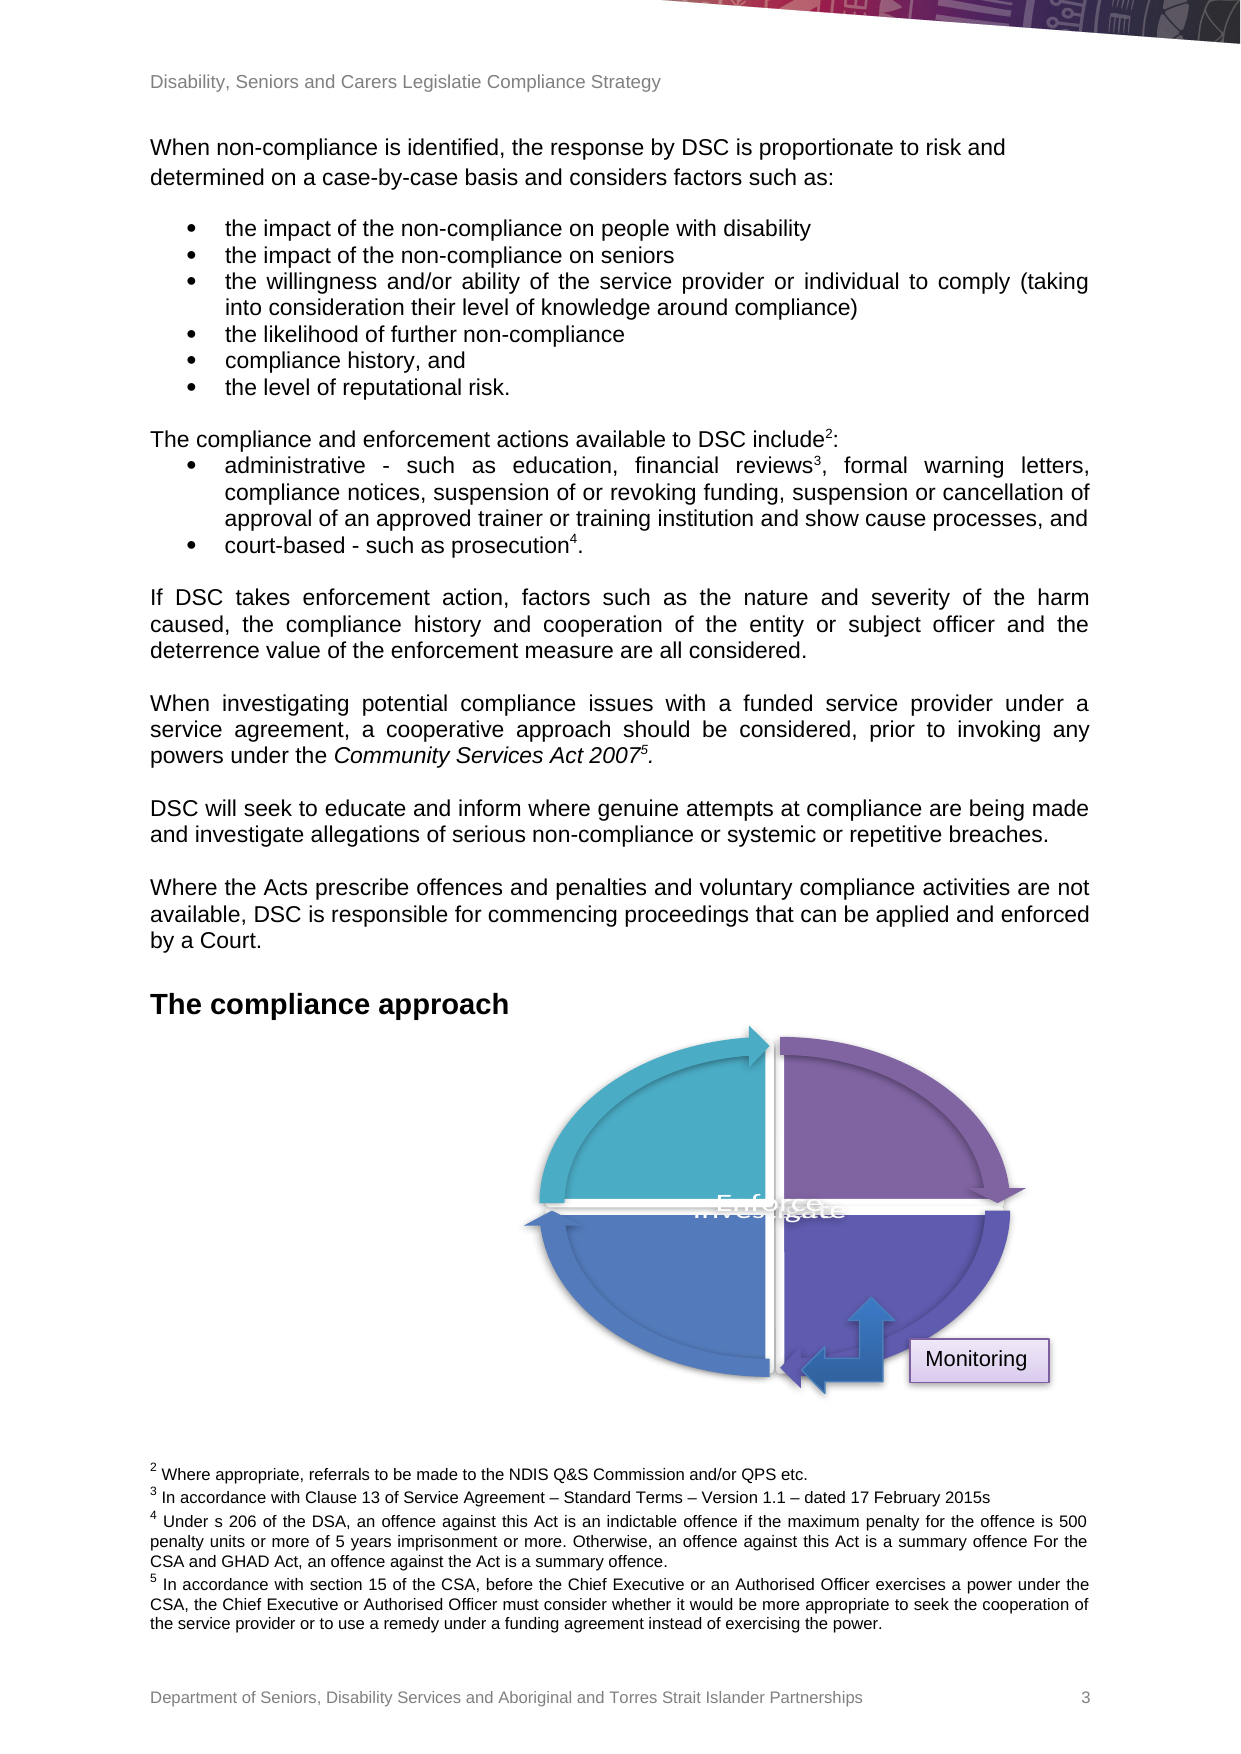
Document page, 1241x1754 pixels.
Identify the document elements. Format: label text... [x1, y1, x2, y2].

text The compliance approach [150, 987, 1090, 1020]
list the likelihood of further non-compliance [187, 321, 1090, 347]
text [150, 134, 1090, 191]
text If DSC takes enforcement action, factors such as the nature and severity of the harm caused, the compliance history and cooperation of the entity or subject officer and the deterrence value of the enforcement measure are all considered. [150, 584, 1090, 663]
list the impact of the non-compliance on seniors [187, 242, 1090, 268]
text Where the Acts prescribe offences and penalties and voluntary compliance activities are not available, DSC is responsible for commencing proceedings that can be applied and enforced by a Court. [150, 874, 1090, 953]
list the level of reputational risk. [187, 373, 1090, 400]
list court-based - such as prosecution. [187, 532, 1090, 558]
text DSC will seek to educate and inform where genuine attempts at compliance are being made and investigate allegations of serious non-compliance or systemic or repetitive breaches. [150, 795, 1090, 848]
list compliance history, and [187, 347, 1090, 373]
list the impact of the non-compliance on people with disability [187, 215, 1090, 242]
text The compliance and enforcement actions available to DSC include: [150, 426, 1090, 452]
list the willingness and/or ability of the service provider or individual to comply (taking into consideration their level of knowledge around compliance) [187, 268, 1090, 321]
picture [43, 0, 1241, 75]
list administrative - such as education, financial reviews, formal warning letters, compliance notices, suspension of or revoking funding, suspension or cancellation of approval of an approved trainer or training institution and show cause processes, and [187, 452, 1090, 532]
text When investigating potential compliance issues with a funded service provider under a service agreement, a cooperative approach should be considered, prior to invoking any powers under the Community Services Act 2007. [150, 690, 1090, 769]
